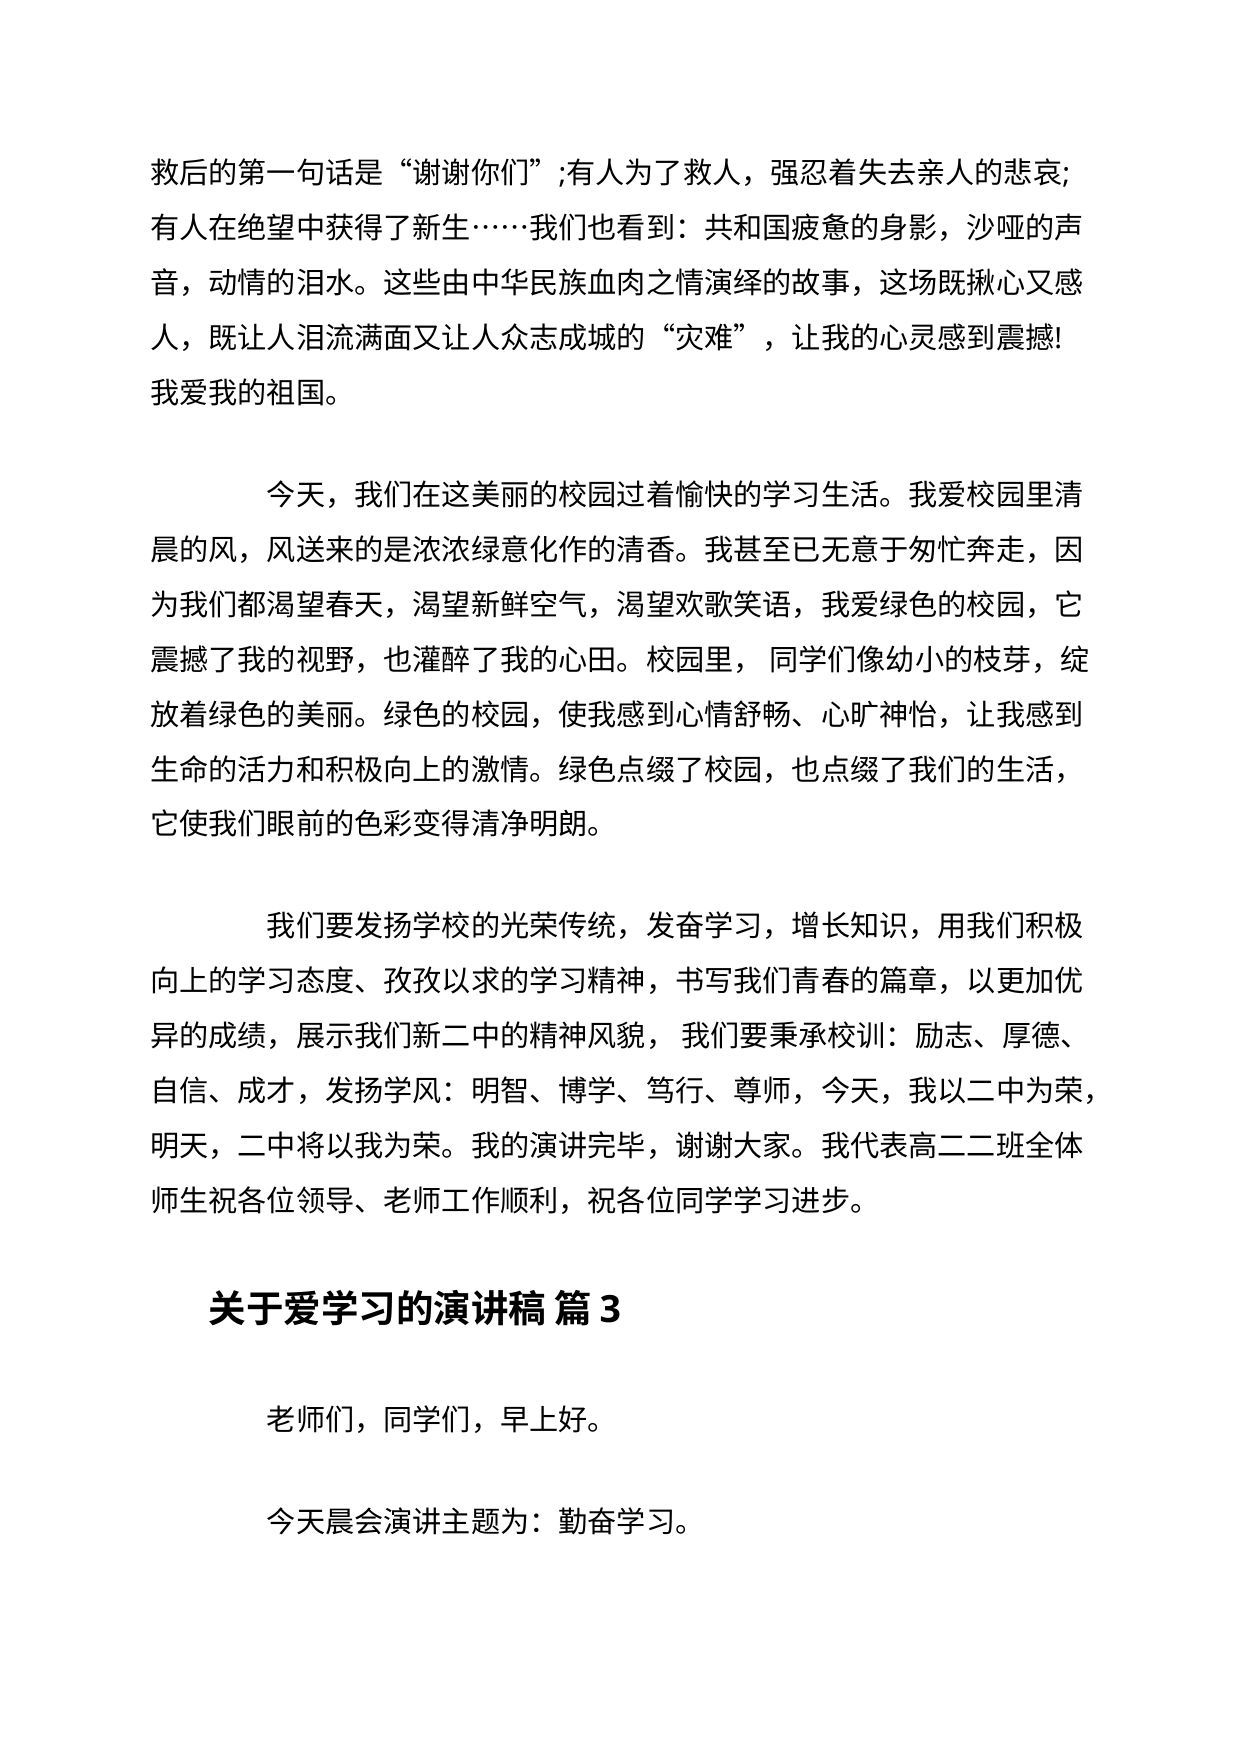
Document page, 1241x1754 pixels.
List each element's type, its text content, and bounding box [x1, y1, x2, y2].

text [150, 150, 1090, 412]
text 今天，我们在这美丽的校园过着愉快的学习生活。我爱校园里清晨的风，风送来的是浓浓绿意化作的清香。我甚至已无意于匆忙奔走，因为我们都渴望春天，渴望新鲜空气，渴望欢歌笑语，我爱绿色的校园，它震撼了我的视野，也灌醉了我的心田。校园里， 同学们像幼小的枝芽，绽放着绿色的美丽。绿色的校园，使我感到心情舒畅、心旷神怡，让我感到生命的活力和积极向上的激情。绿色点缀了校园，也点缀了我们的生活，它使我们眼前的色彩变得清净明朗。 [150, 472, 1090, 843]
text 我们要发扬学校的光荣传统，发奋学习，增长知识，用我们积极向上的学习态度、孜孜以求的学习精神，书写我们青春的篇章，以更加优异的成绩，展示我们新二中的精神风貌， 我们要秉承校训：励志、厚德、自信、成才，发扬学风：明智、博学、笃行、尊师，今天，我以二中为荣，明天，二中将以我为荣。我的演讲完毕，谢谢大家。我代表高二二班全体师生祝各位领导、老师工作顺利，祝各位同学学习进步。 [150, 903, 1090, 1219]
text 关于爱学习的演讲稿 篇3 [150, 1279, 1090, 1333]
text 今天晨会演讲主题为：勤奋学习。 [150, 1498, 1090, 1541]
text 老师们，同学们，早上好。 [150, 1397, 1090, 1439]
